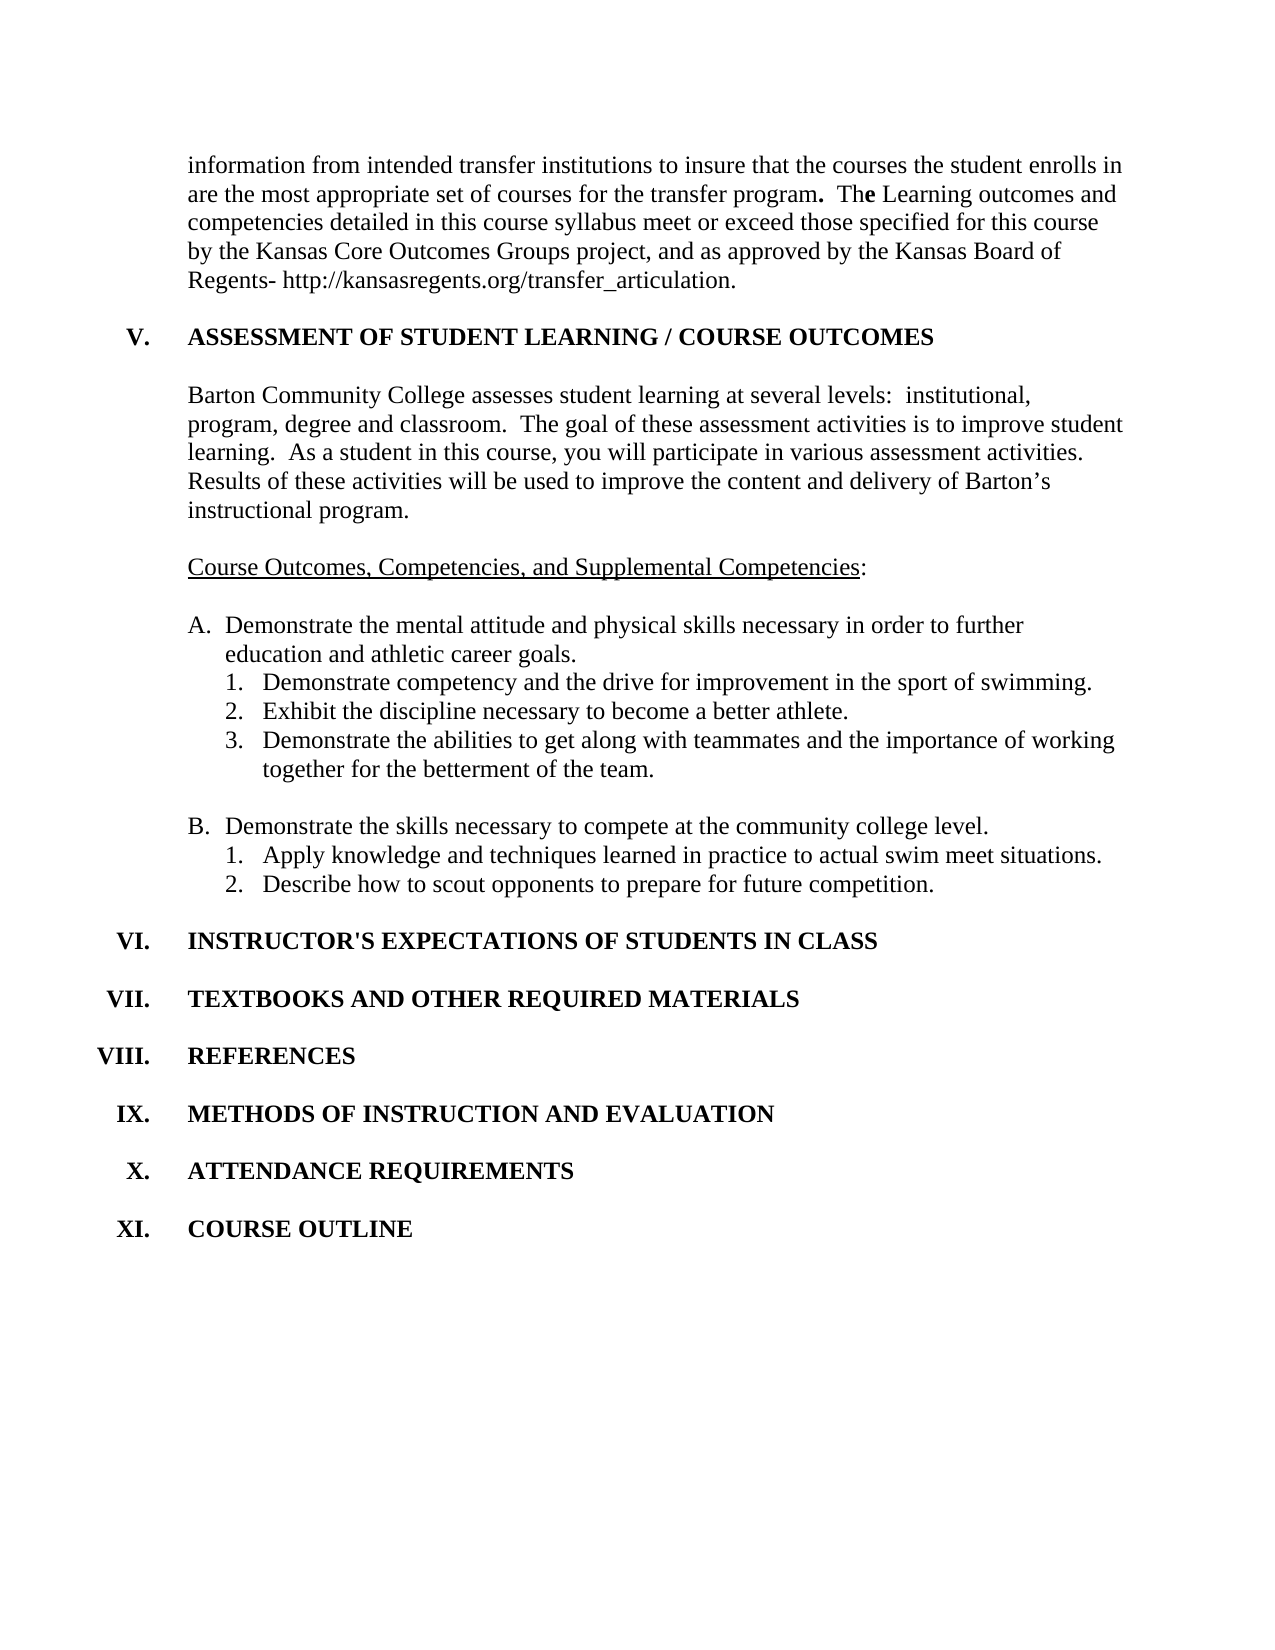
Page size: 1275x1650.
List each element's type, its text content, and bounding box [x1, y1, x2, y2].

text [187, 150, 1125, 294]
list Demonstrate the mental attitude and physical skills necessary in order to further education and athletic career goals. [187, 610, 1125, 667]
subtitle INSTRUCTOR'S EXPECTATIONS OF STUDENTS IN CLASS [150, 926, 1125, 955]
subtitle METHODS OF INSTRUCTION AND EVALUATION [150, 1099, 1125, 1127]
subtitle ATTENDANCE REQUIREMENTS [150, 1156, 1125, 1185]
text Course Outcomes, Competencies, and Supplemental Competencies: [187, 552, 1125, 581]
list Exhibit the discipline necessary to become a better athlete. [225, 696, 1125, 725]
list ASSESSMENT OF STUDENT LEARNING / COURSE OUTCOMES [150, 322, 1125, 351]
list Demonstrate competency and the drive for improvement in the sport of swimming. [225, 667, 1125, 696]
list Describe how to scout opponents to prepare for future competition. [225, 869, 1125, 897]
subtitle COURSE OUTLINE [150, 1214, 1125, 1242]
subtitle TEXTBOOKS AND OTHER REQUIRED MATERIALS [150, 984, 1125, 1012]
text Barton Community College assesses student learning at several levels: institutional, program, degree and classroom. The goal of these assessment activities is to improve student learning. As a student in this course, you will participate in various assessment activities. Results of these activities will be used to improve the content and delivery of Barton’s instructional program. [187, 380, 1125, 524]
list Demonstrate the abilities to get along with teammates and the importance of working together for the betterment of the team. [225, 725, 1125, 782]
list Demonstrate the skills necessary to compete at the community college level. [187, 811, 1125, 840]
subtitle REFERENCES [150, 1041, 1125, 1070]
list Apply knowledge and techniques learned in practice to actual swim meet situations. [225, 840, 1125, 869]
